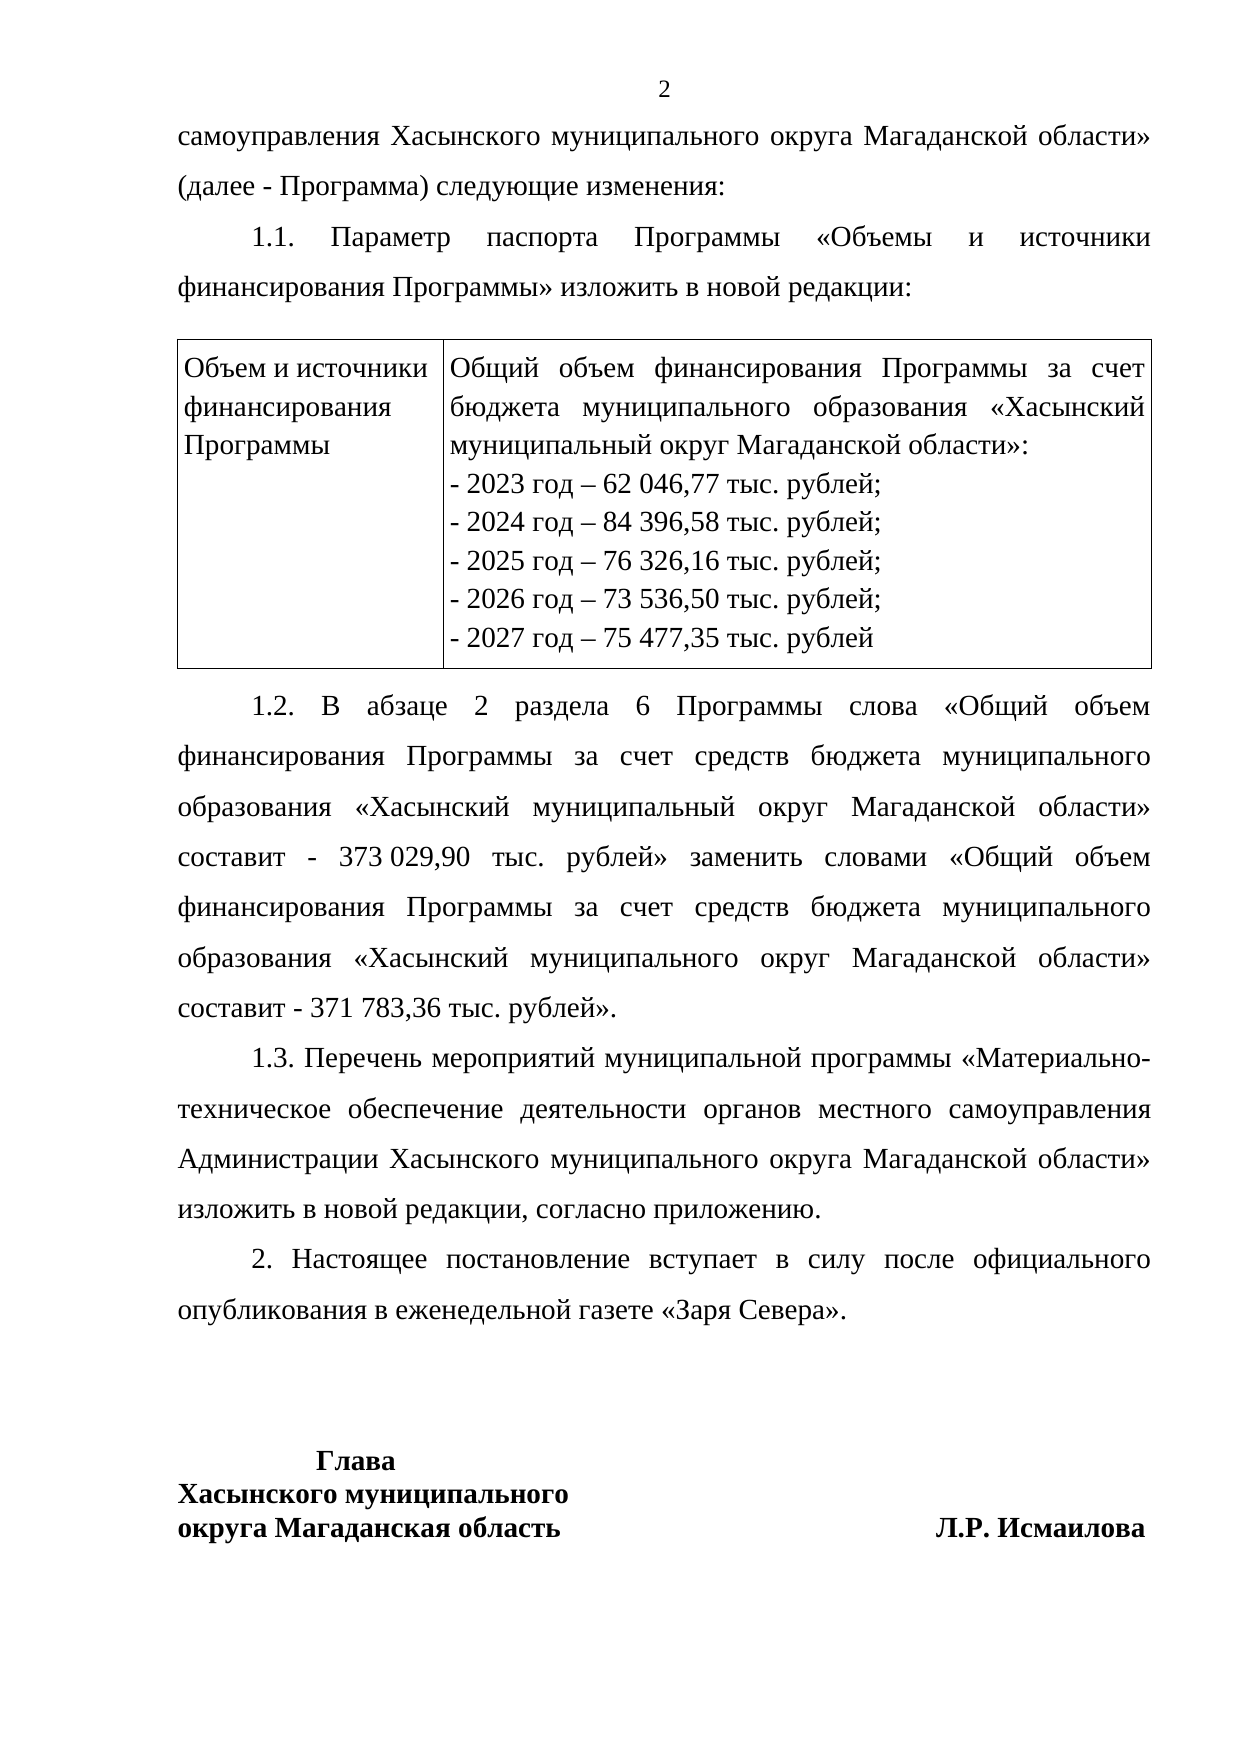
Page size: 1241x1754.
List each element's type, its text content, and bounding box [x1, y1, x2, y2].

text 2. Настоящее постановление вступает в силу после официального опубликования в еженедельной газете «Заря Севера». [177, 1242, 1152, 1326]
text 1.1. Параметр паспорта Программы «Объемы и источники финансирования Программы» изложить в новой редакции: [177, 219, 1152, 303]
table_header Общий объем финансирования Программы за счет бюджета муниципального образования «Хасынский муниципальный округ Магаданской области»: - 2023 год – 62 046,77 тыс. рублей; - 2024 год – 84 396,58 тыс. рублей; - 2025 год – 76 326,16 тыс. рублей; - 2026 год – 73 536,50 тыс. рублей; - 2027 год – 75 477,35 тыс. рублей [444, 340, 1151, 668]
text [177, 118, 1152, 202]
list Глава [177, 1443, 1152, 1476]
table_header Объем и источники финансирования Программы [178, 340, 443, 668]
list округа Магаданская область Л.Р. Исмаилова [177, 1510, 1152, 1543]
text 1.3. Перечень мероприятий муниципальной программы «Материально-техническое обеспечение деятельности органов местного самоуправления Администрации Хасынского муниципального округа Магаданской области» изложить в новой редакции, согласно приложению. [177, 1040, 1152, 1225]
list Хасынского муниципального [177, 1476, 1152, 1510]
text 1.2. В абзаце 2 раздела 6 Программы слова «Общий объем финансирования Программы за счет средств бюджета муниципального образования «Хасынский муниципальный округ Магаданской области» составит - 373 029,90 тыс. рублей» заменить словами «Общий объем финансирования Программы за счет средств бюджета муниципального образования «Хасынский муниципального округ Магаданской области» составит - 371 783,36 тыс. рублей». [177, 688, 1152, 1024]
